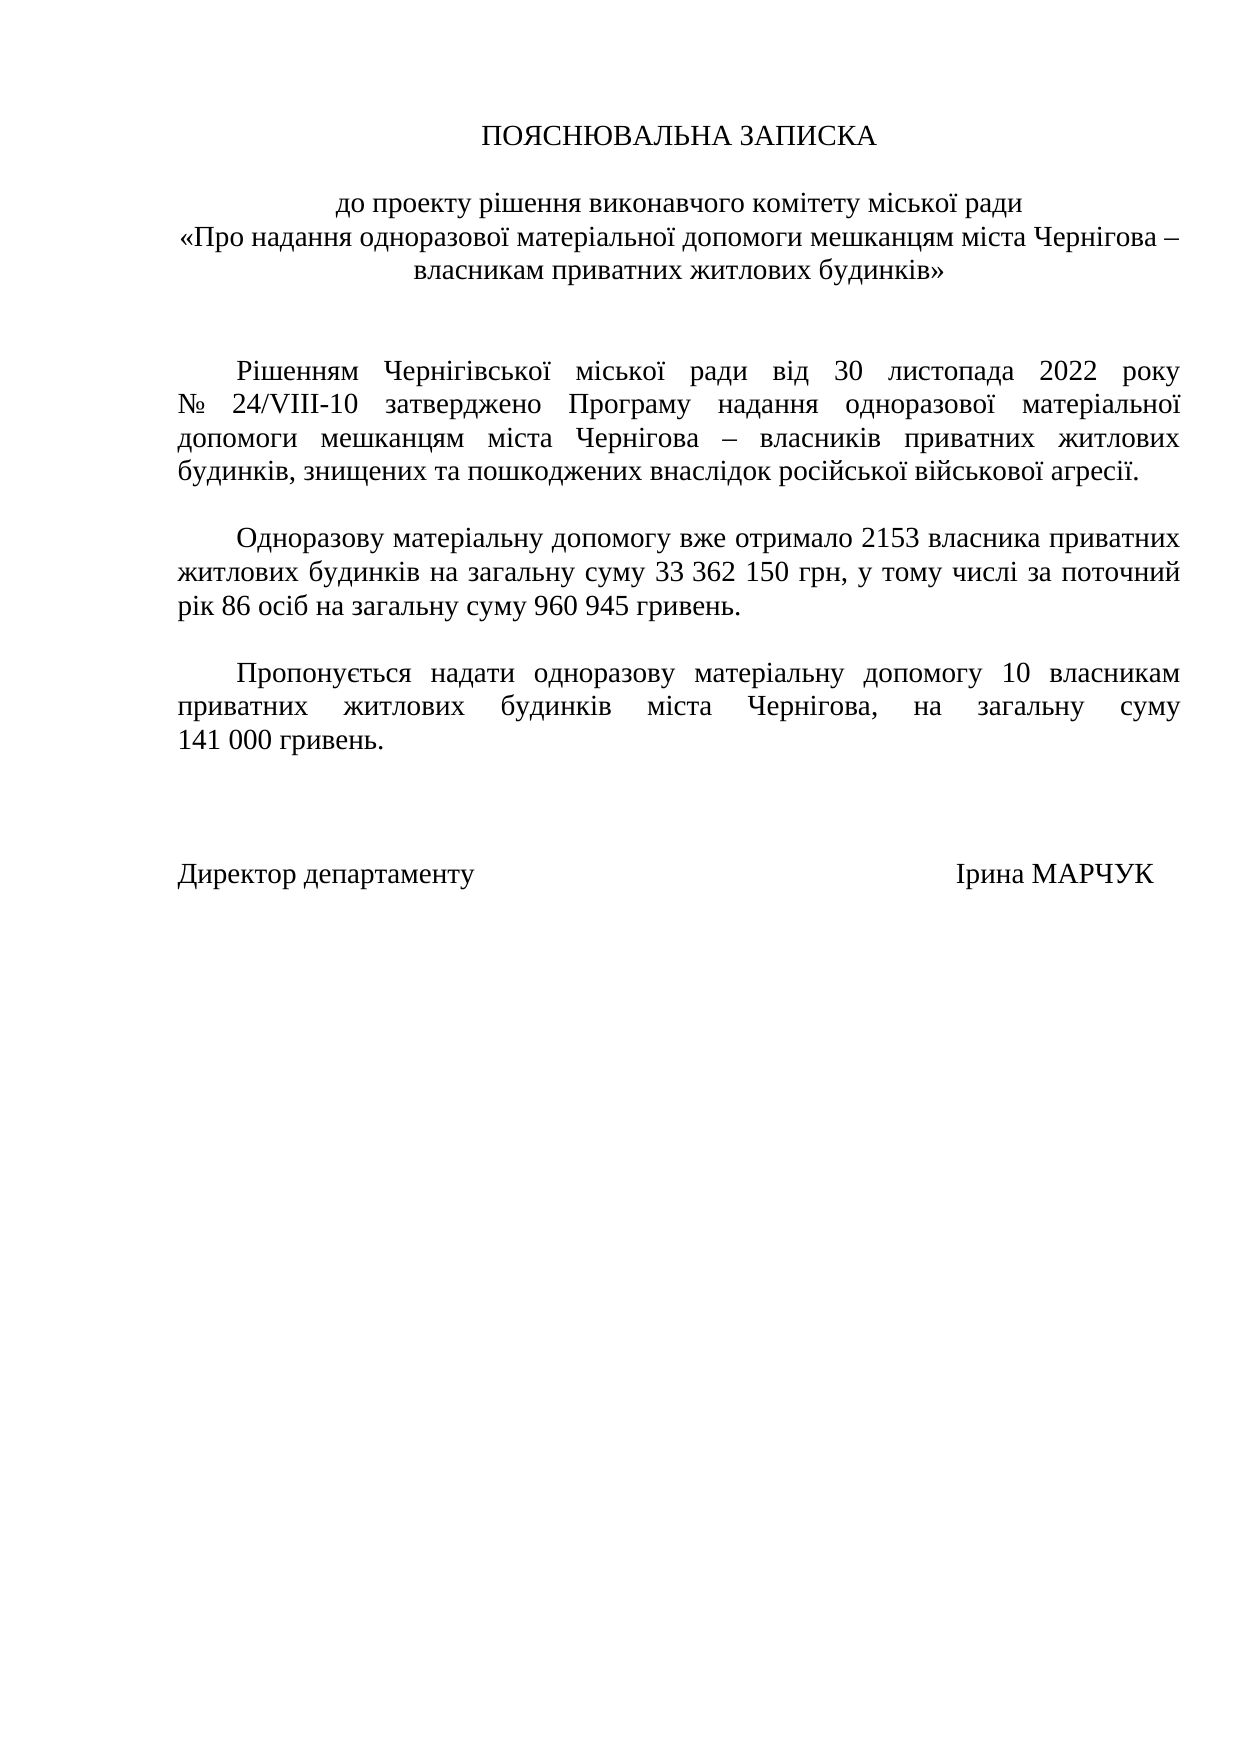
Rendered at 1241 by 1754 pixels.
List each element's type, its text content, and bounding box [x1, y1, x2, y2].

text «Про надання одноразової матеріальної допомоги мешканцям міста Чернігова – власникам приватних житлових будинків» [177, 219, 1181, 286]
text до проекту рішення виконавчого комітету міської ради [177, 185, 1181, 219]
text ПОЯСНЮВАЛЬНА ЗАПИСКА [177, 118, 1181, 152]
text Пропонується надати одноразову матеріальну допомогу 10 власникам приватних житлових будинків міста Чернігова, на загальну суму 141 000 гривень. [177, 655, 1181, 755]
text Директор департаменту Ірина МАРЧУК [177, 856, 1181, 889]
text Одноразову матеріальну допомогу вже отримало 2153 власника приватних житлових будинків на загальну суму 33 362 150 грн, у тому числі за поточний рік 86 осіб на загальну суму 960 945 гривень. [177, 521, 1181, 621]
text Рішенням Чернігівської міської ради від 30 листопада 2022 року № 24/VIII-10 затверджено Програму надання одноразової матеріальної допомоги мешканцям міста Чернігова – власників приватних житлових будинків, знищених та пошкоджених внаслідок російської військової агресії. [177, 353, 1181, 487]
